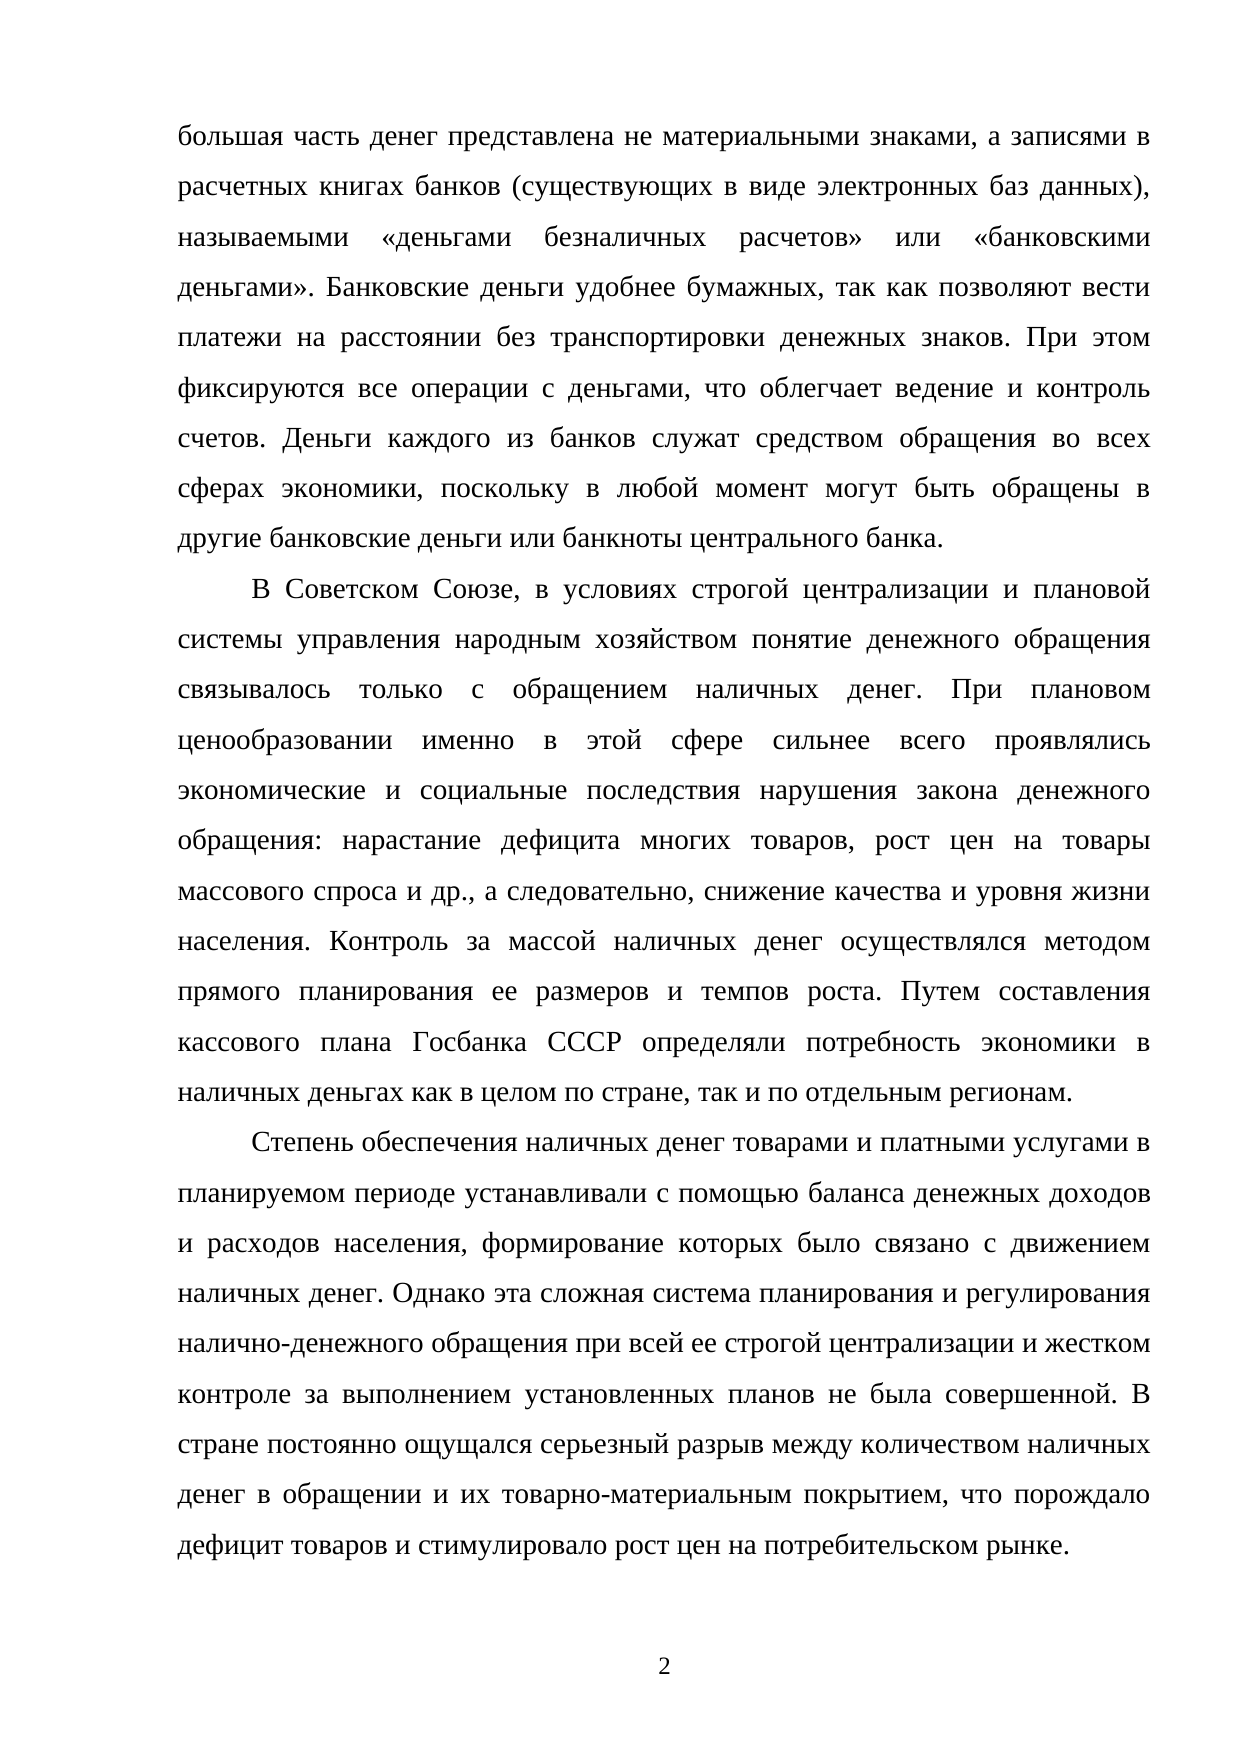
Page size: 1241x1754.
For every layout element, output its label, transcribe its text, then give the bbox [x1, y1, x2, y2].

text Степень обеспечения наличных денег товарами и платными услугами в планируемом периоде устанавливали с помощью баланса денежных доходов и расходов населения, формирование которых было связано с движением наличных денег. Однако эта сложная система планирования и регулирования налично-денежного обращения при всей ее строгой централизации и жестком контроле за выполнением установленных планов не была совершенной. В стране постоянно ощущался серьезный разрыв между количеством наличных денег в обращении и их товарно-материальным покрытием, что порождало дефицит товаров и стимулировало рост цен на потребительском рынке. [177, 1124, 1152, 1560]
text В Советском Союзе, в условиях строгой централизации и плановой системы управления народным хозяйством понятие денежного обращения связывалось только с обращением наличных денег. При плановом ценообразовании именно в этой сфере сильнее всего проявлялись экономические и социальные последствия нарушения закона денежного обращения: нарастание дефицита многих товаров, рост цен на товары массового спроса и др., а следовательно, снижение качества и уровня жизни населения. Контроль за массой наличных денег осуществлялся методом прямого планирования ее размеров и темпов роста. Путем составления кассового плана Госбанка СССР определяли потребность экономики в наличных деньгах как в целом по стране, так и по отдельным регионам. [177, 571, 1152, 1108]
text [177, 118, 1152, 554]
